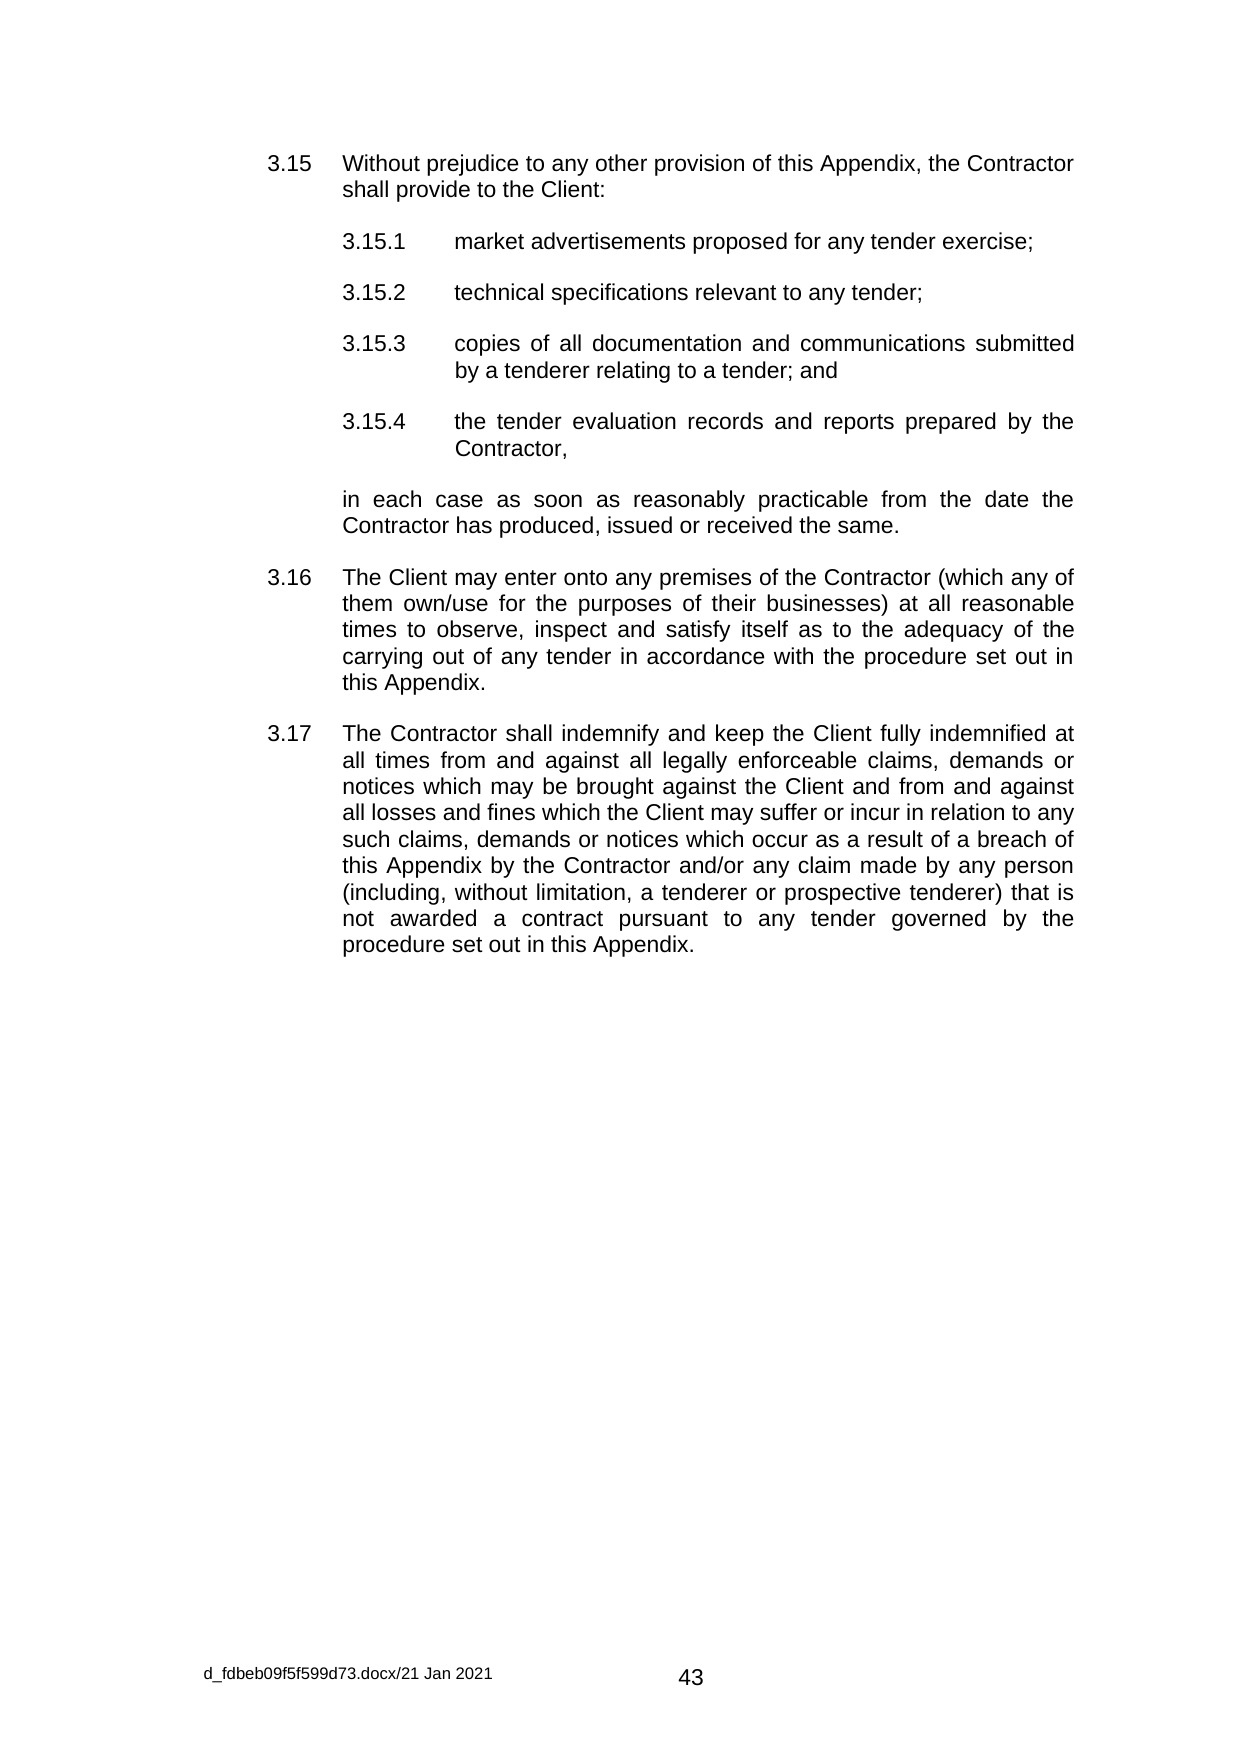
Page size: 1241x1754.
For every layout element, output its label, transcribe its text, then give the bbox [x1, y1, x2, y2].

text market advertisements proposed for any tender exercise; [342, 228, 1075, 254]
list The Client may enter onto any premises of the Contractor (which any of them own/use for the purposes of their businesses) at all reasonable times to observe, inspect and satisfy itself as to the adequacy of the carrying out of any tender in accordance with the procedure set out in this Appendix. [267, 563, 1075, 695]
list in each case as soon as reasonably practicable from the date the Contractor has produced, issued or received the same. [342, 486, 1075, 538]
text technical specifications relevant to any tender; [342, 279, 1075, 305]
list Without prejudice to any other provision of this Appendix, the Contractor shall provide to the Client: [267, 150, 1075, 203]
list The Contractor shall indemnify and keep the Client fully indemnified at all times from and against all legally enforceable claims, demands or notices which may be brought against the Client and from and against all losses and fines which the Client may suffer or incur in relation to any such claims, demands or notices which occur as a result of a breach of this Appendix by the Contractor and/or any claim made by any person (including, without limitation, a tenderer or prospective tenderer) that is not awarded a contract pursuant to any tender governed by the procedure set out in this Appendix. [267, 720, 1075, 957]
text copies of all documentation and communications submitted by a tenderer relating to a tender; and [342, 330, 1075, 383]
text the tender evaluation records and reports prepared by the Contractor, [342, 408, 1075, 461]
